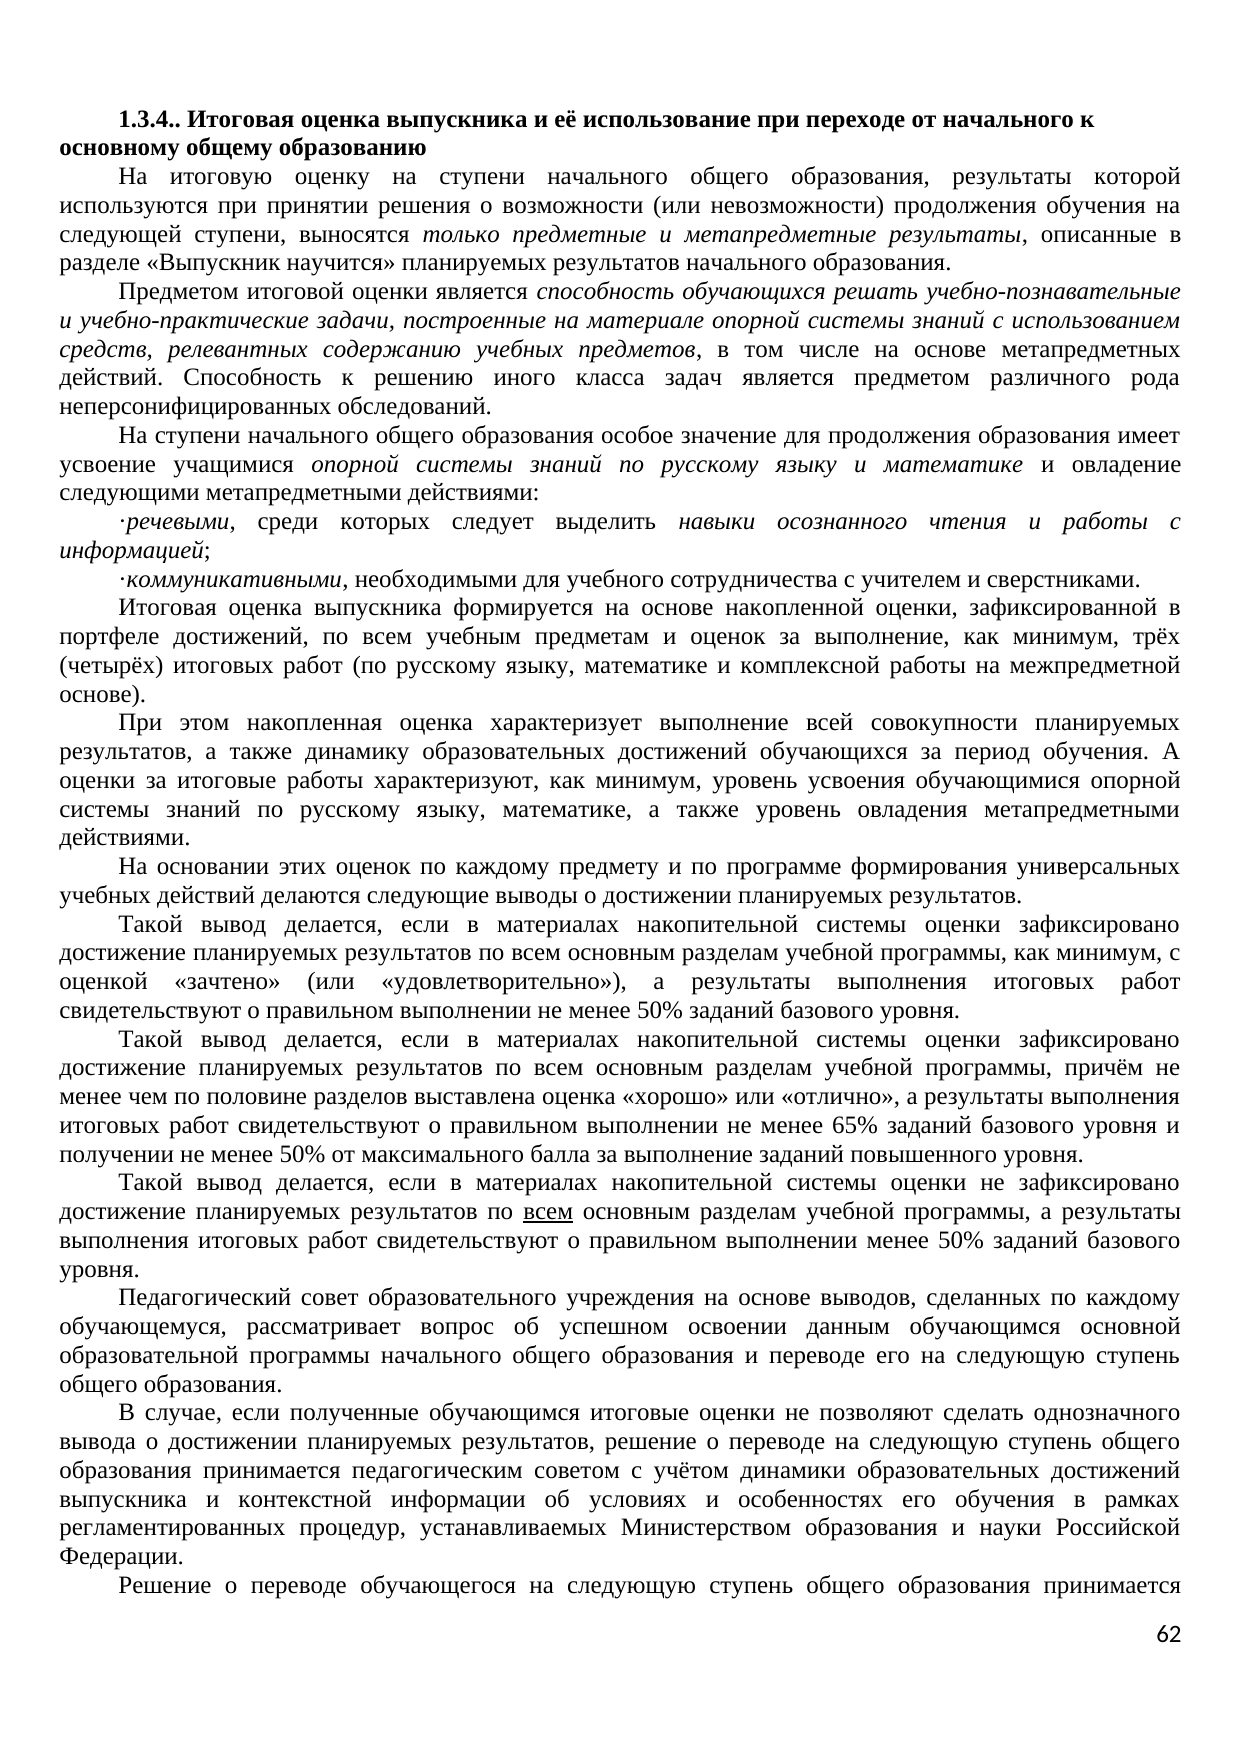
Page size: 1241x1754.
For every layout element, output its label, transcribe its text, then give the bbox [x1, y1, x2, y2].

text 1.3.4.. Итоговая оценка выпускника и её использование при переходе от начального к основному общему образованию [59, 104, 1181, 161]
text Итоговая оценка выпускника формируется на основе накопленной оценки, зафиксированной в портфеле достижений, по всем учебным предметам и оценок за выполнение, как минимум, трёх (четырёх) итоговых работ (по русскому языку, математике и комплексной работы на межпредметной основе). [59, 592, 1181, 707]
text В случае, если полученные обучающимся итоговые оценки не позволяют сделать однозначного вывода о достижении планируемых результатов, решение о переводе на следующую ступень общего образования принимается педагогическим советом с учётом динамики образовательных достижений выпускника и контекстной информации об условиях и особенностях его обучения в рамках регламентированных процедур, устанавливаемых Министерством образования и науки Российской Федерации. [59, 1397, 1181, 1570]
text На итоговую оценку на ступени начального общего образования, результаты которой используются при принятии решения о возможности (или невозможности) продолжения обучения на следующей ступени, выносятся только предметные и метапредметные результаты, описанные в разделе «Выпускник научится» планируемых результатов начального образования. [59, 161, 1181, 276]
text ·речевыми, среди которых следует выделить навыки осознанного чтения и работы с информацией; [59, 506, 1181, 564]
text Такой вывод делается, если в материалах накопительной системы оценки не зафиксировано достижение планируемых результатов по всем основным разделам учебной программы, а результаты выполнения итоговых работ свидетельствуют о правильном выполнении менее 50% заданий базового уровня. [59, 1167, 1181, 1282]
text Предметом итоговой оценки является способность обучающихся решать учебно-познавательные и учебно-практические задачи, построенные на материале опорной системы знаний с использованием средств, релевантных содержанию учебных предметов, в том числе на основе метапредметных действий. Способность к решению иного класса задач является предметом различного рода неперсонифицированных обследований. [59, 276, 1181, 420]
text Такой вывод делается, если в материалах накопительной системы оценки зафиксировано достижение планируемых результатов по всем основным разделам учебной программы, причём не менее чем по половине разделов выставлена оценка «хорошо» или «отлично», а результаты выполнения итоговых работ свидетельствуют о правильном выполнении не менее 65% заданий базового уровня и получении не менее 50% от максимального балла за выполнение заданий повышенного уровня. [59, 1024, 1181, 1167]
text Такой вывод делается, если в материалах накопительной системы оценки зафиксировано достижение планируемых результатов по всем основным разделам учебной программы, как минимум, с оценкой «зачтено» (или «удовлетворительно»), а результаты выполнения итоговых работ свидетельствуют о правильном выполнении не менее 50% заданий базового уровня. [59, 909, 1181, 1024]
text На основании этих оценок по каждому предмету и по программе формирования универсальных учебных действий делаются следующие выводы о достижении планируемых результатов. [59, 851, 1181, 909]
text На ступени начального общего образования особое значение для продолжения образования имеет усвоение учащимися опорной системы знаний по русскому языку и математике и овладение следующими метапредметными действиями: [59, 420, 1181, 506]
text ·коммуникативными, необходимыми для учебного сотрудничества с учителем и сверстниками. [59, 564, 1181, 592]
text При этом накопленная оценка характеризует выполнение всей совокупности планируемых результатов, а также динамику образовательных достижений обучающихся за период обучения. А оценки за итоговые работы характеризуют, как минимум, уровень усвоения обучающимися опорной системы знаний по русскому языку, математике, а также уровень овладения метапредметными действиями. [59, 707, 1181, 851]
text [59, 1570, 1181, 1599]
text Педагогический совет образовательного учреждения на основе выводов, сделанных по каждому обучающемуся, рассматривает вопрос об успешном освоении данным обучающимся основной образовательной программы начального общего образования и переводе его на следующую ступень общего образования. [59, 1282, 1181, 1397]
